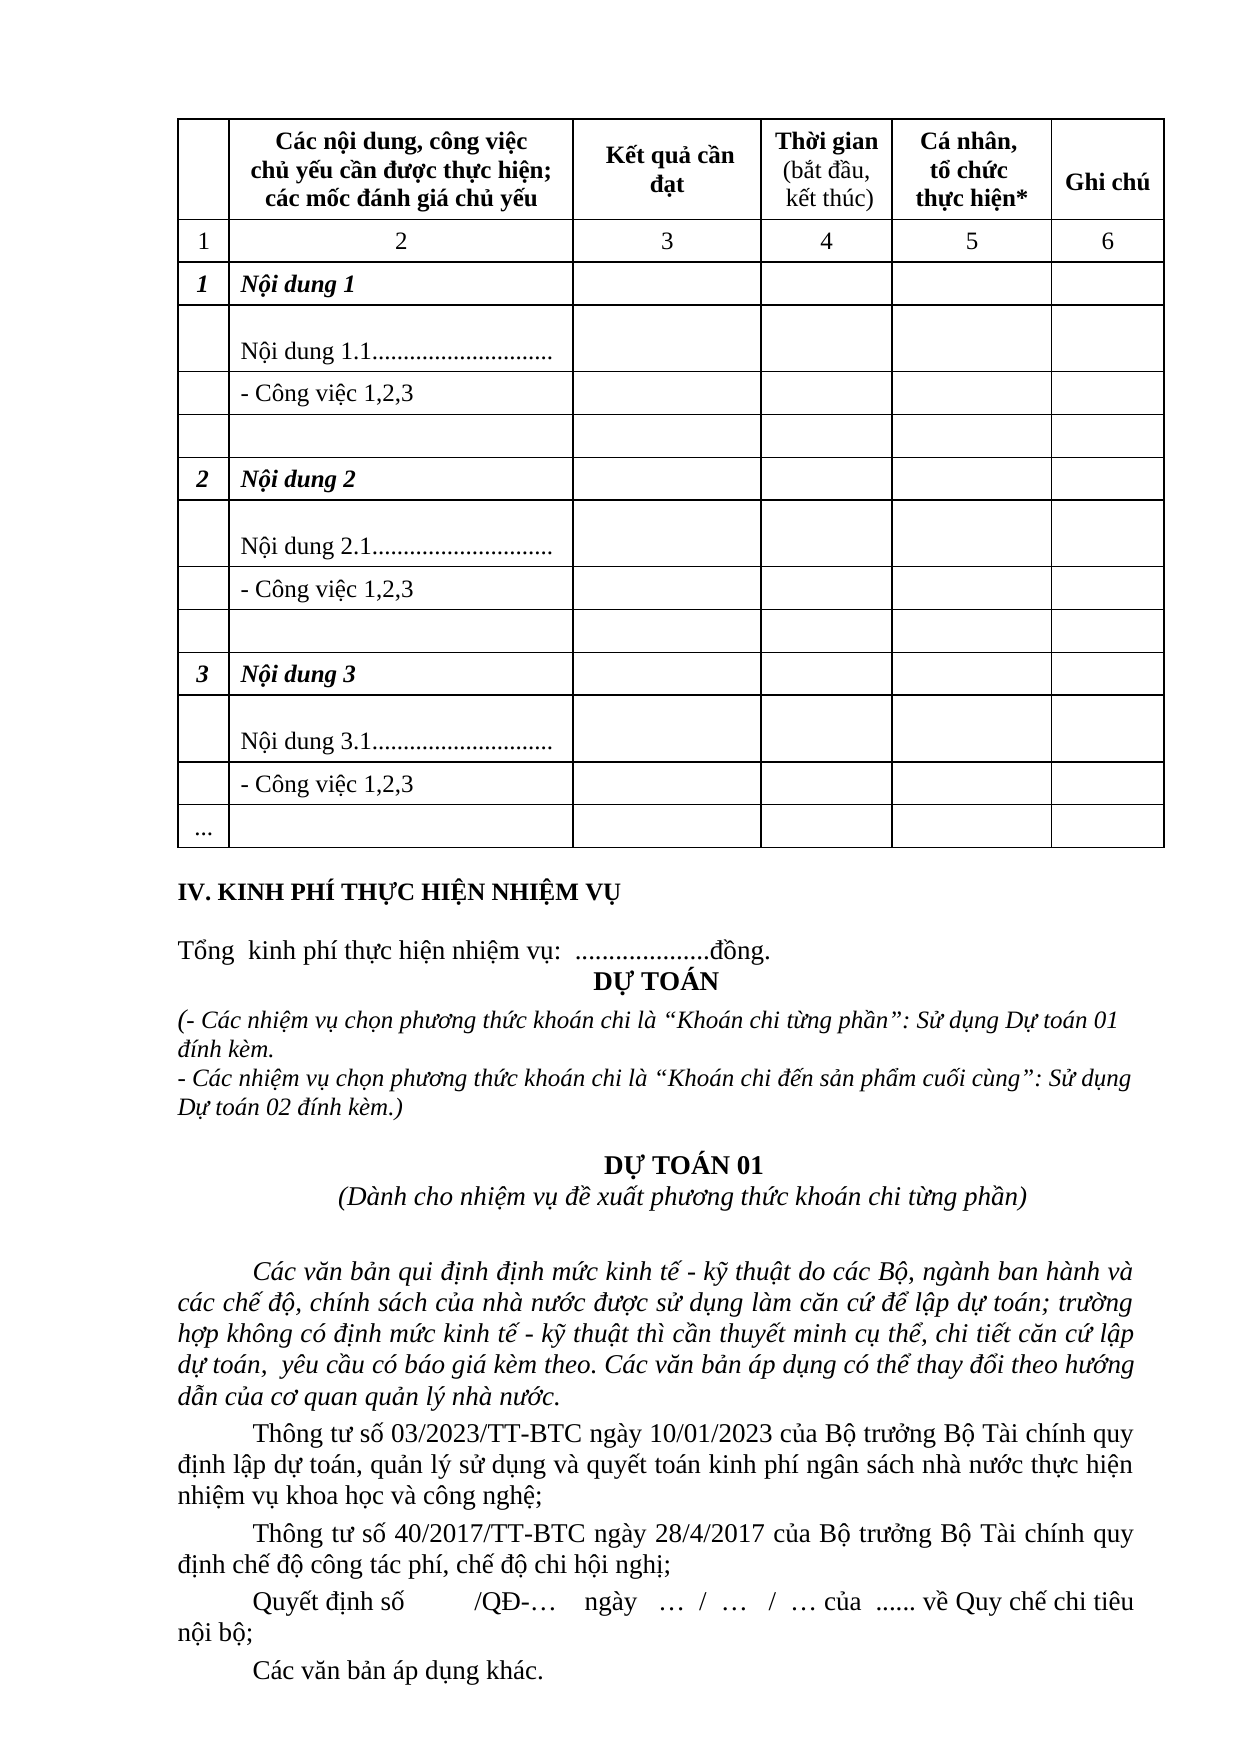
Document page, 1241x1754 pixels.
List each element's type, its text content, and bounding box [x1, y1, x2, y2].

table_cell 1 [179, 263, 228, 304]
text DỰ TOÁN 01 [177, 1149, 1191, 1180]
table_cell Cá nhân, tổ chức thực hiện* [893, 120, 1051, 218]
table_cell [893, 263, 1051, 304]
table_cell [574, 805, 760, 847]
table_cell [574, 610, 760, 651]
table_cell Nội dung 1.1............................. [230, 306, 572, 371]
table_cell [762, 306, 891, 371]
table_cell ... [179, 805, 228, 847]
table_cell 3 [179, 653, 228, 694]
table_cell [1052, 610, 1163, 651]
table_cell [762, 263, 891, 304]
table_cell 2 [230, 220, 572, 261]
table_cell 3 [574, 220, 760, 261]
table_cell [762, 763, 891, 804]
table_cell [1052, 458, 1163, 499]
table_cell [893, 458, 1051, 499]
table_cell 4 [762, 220, 891, 261]
text Các văn bản áp dụng khác. [177, 1654, 1135, 1685]
table_cell [762, 501, 891, 566]
table_cell [893, 306, 1051, 371]
table_cell [179, 567, 228, 609]
table_cell Thời gian (bắt đầu, kết thúc) [762, 120, 891, 218]
table_cell [574, 567, 760, 609]
table_cell [574, 263, 760, 304]
table_cell [574, 763, 760, 804]
text Thông tư số 03/2023/TT-BTC ngày 10/01/2023 của Bộ trưởng Bộ Tài chính quy định lập dự toán, quản lý sử dụng và quyết toán kinh phí ngân sách nhà nước thực hiện nhiệm vụ khoa học và công nghệ; [177, 1417, 1135, 1510]
table_cell [893, 372, 1051, 413]
table_cell [1052, 263, 1163, 304]
table_cell 5 [893, 220, 1051, 261]
table_cell Nội dung 1 [230, 263, 572, 304]
table_cell Kết quả cần đạt [574, 120, 760, 218]
text Quyết định số /QĐ-… ngày … / … / … của ...... về Quy chế chi tiêu nội bộ; [177, 1585, 1135, 1647]
table_cell [179, 501, 228, 566]
table_cell [179, 372, 228, 413]
table_cell [893, 567, 1051, 609]
table_cell Ghi chú [1052, 120, 1163, 218]
table_cell [893, 610, 1051, 651]
table_cell [574, 653, 760, 694]
table_cell [1052, 805, 1163, 847]
table_cell [179, 763, 228, 804]
table_cell [574, 306, 760, 371]
table_cell [893, 415, 1051, 456]
table_cell [762, 805, 891, 847]
table_cell [762, 415, 891, 456]
table_cell [1052, 696, 1163, 761]
table_cell [1052, 653, 1163, 694]
text IV. KINH PHÍ THỰC HIỆN NHIỆM VỤ [177, 877, 1135, 906]
table_cell [230, 805, 572, 847]
text (- Các nhiệm vụ chọn phương thức khoán chi là “Khoán chi từng phần”: Sử dụng Dự toán 01 đính kèm. [177, 1003, 1135, 1063]
table_cell 1 [179, 220, 228, 261]
table_cell Nội dung 3.1............................. [230, 696, 572, 761]
table_cell [230, 415, 572, 456]
table_cell [893, 763, 1051, 804]
table_cell [574, 458, 760, 499]
table_cell [179, 696, 228, 761]
table_cell [1052, 763, 1163, 804]
table_cell [1052, 306, 1163, 371]
table_cell [179, 306, 228, 371]
table_cell [230, 610, 572, 651]
table_cell [1052, 372, 1163, 413]
table_cell [893, 696, 1051, 761]
table_cell [893, 805, 1051, 847]
table_cell - Công việc 1,2,3 [230, 763, 572, 804]
text - Các nhiệm vụ chọn phương thức khoán chi là “Khoán chi đến sản phẩm cuối cùng”: Sử dụng Dự toán 02 đính kèm.) [177, 1063, 1135, 1120]
table_cell [1052, 567, 1163, 609]
table_cell [574, 696, 760, 761]
table_cell [762, 696, 891, 761]
table_cell [179, 415, 228, 456]
table_cell Nội dung 2.1............................. [230, 501, 572, 566]
table_cell [762, 372, 891, 413]
table_cell 2 [179, 458, 228, 499]
text (Dành cho nhiệm vụ đề xuất phương thức khoán chi từng phần) [177, 1180, 1191, 1211]
table_cell - Công việc 1,2,3 [230, 372, 572, 413]
table_cell - Công việc 1,2,3 [230, 567, 572, 609]
table_cell [762, 653, 891, 694]
table_cell [762, 610, 891, 651]
table_cell [574, 501, 760, 566]
table_cell [574, 415, 760, 456]
table_cell [893, 501, 1051, 566]
table_cell Nội dung 3 [230, 653, 572, 694]
table_cell [762, 458, 891, 499]
table_cell [1052, 501, 1163, 566]
table_cell Nội dung 2 [230, 458, 572, 499]
table_cell [762, 567, 891, 609]
table_cell [1052, 415, 1163, 456]
table_cell [574, 372, 760, 413]
table_cell 6 [1052, 220, 1163, 261]
text DỰ TOÁN [177, 966, 1135, 997]
table_cell [179, 120, 228, 218]
table_cell [179, 610, 228, 651]
text Thông tư số 40/2017/TT-BTC ngày 28/4/2017 của Bộ trưởng Bộ Tài chính quy định chế độ công tác phí, chế độ chi hội nghị; [177, 1517, 1135, 1579]
table_cell [893, 653, 1051, 694]
text Tổng kinh phí thực hiện nhiệm vụ: ....................đồng. [177, 934, 1135, 966]
text Các văn bản qui định định mức kinh tế - kỹ thuật do các Bộ, ngành ban hành và các chế độ, chính sách của nhà nước được sử dụng làm căn cứ để lập dự toán; trường hợp không có định mức kinh tế - kỹ thuật thì cần thuyết minh cụ thể, chi tiết căn cứ lập dự toán, yêu cầu có báo giá kèm theo. Các văn bản áp dụng có thể thay đổi theo hướng dẫn của cơ quan quản lý nhà nước. [177, 1255, 1138, 1411]
table_cell Các nội dung, công việc chủ yếu cần được thực hiện; các mốc đánh giá chủ yếu [230, 120, 572, 218]
